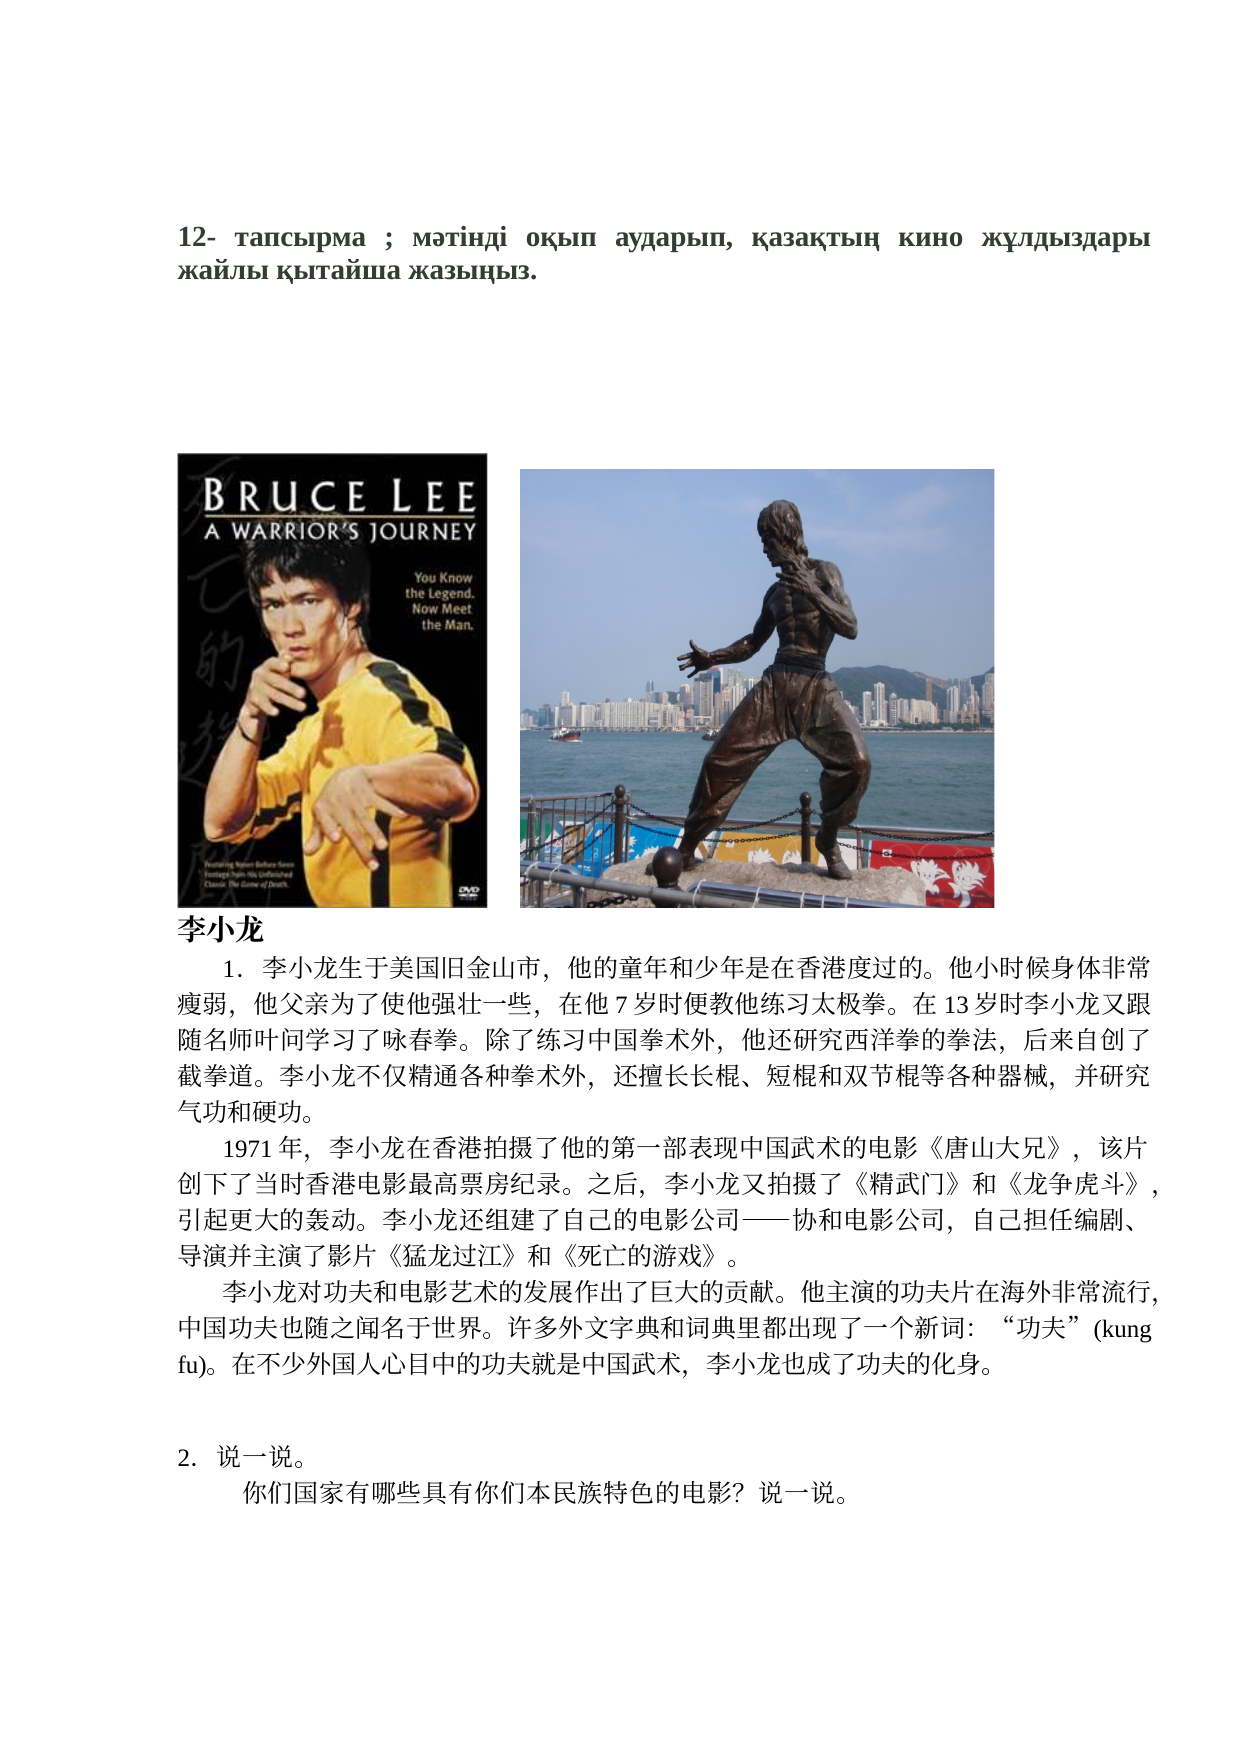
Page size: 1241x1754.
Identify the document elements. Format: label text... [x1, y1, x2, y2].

text 李小龙 [177, 907, 1152, 949]
picture [520, 469, 995, 908]
text 12- тапсырма ; мәтінді оқып аударып, қазақтың кино жұлдыздары жайлы қытайша жазыңыз. [177, 219, 1152, 286]
text 2．说一说。 [177, 1438, 1152, 1474]
text 1971年，李小龙在香港拍摄了他的第一部表现中国武术的电影《唐山大兄》，该片创下了当时香港电影最高票房纪录。之后，李小龙又拍摄了《精武门》和《龙争虎斗》，引起更大的轰动。李小龙还组建了自己的电影公司——协和电影公司，自己担任编剧、导演并主演了影片《猛龙过江》和《死亡的游戏》。 [177, 1129, 1152, 1272]
text 1．李小龙生于美国旧金山市，他的童年和少年是在香港度过的。他小时候身体非常瘦弱，他父亲为了使他强壮一些，在他7岁时便教他练习太极拳。在13岁时李小龙又跟随名师叶问学习了咏春拳。除了练习中国拳术外，他还研究西洋拳的拳法，后来自创了截拳道。李小龙不仅精通各种拳术外，还擅长长棍、短棍和双节棍等各种器械，并研究气功和硬功。 [177, 949, 1152, 1129]
text 你们国家有哪些具有你们本民族特色的电影？说一说。 [177, 1474, 1152, 1510]
picture [177, 453, 488, 908]
text 李小龙对功夫和电影艺术的发展作出了巨大的贡献。他主演的功夫片在海外非常流行，中国功夫也随之闻名于世界。许多外文字典和词典里都出现了一个新词：“功夫”(kung fu)。在不少外国人心目中的功夫就是中国武术，李小龙也成了功夫的化身。 [177, 1272, 1152, 1380]
